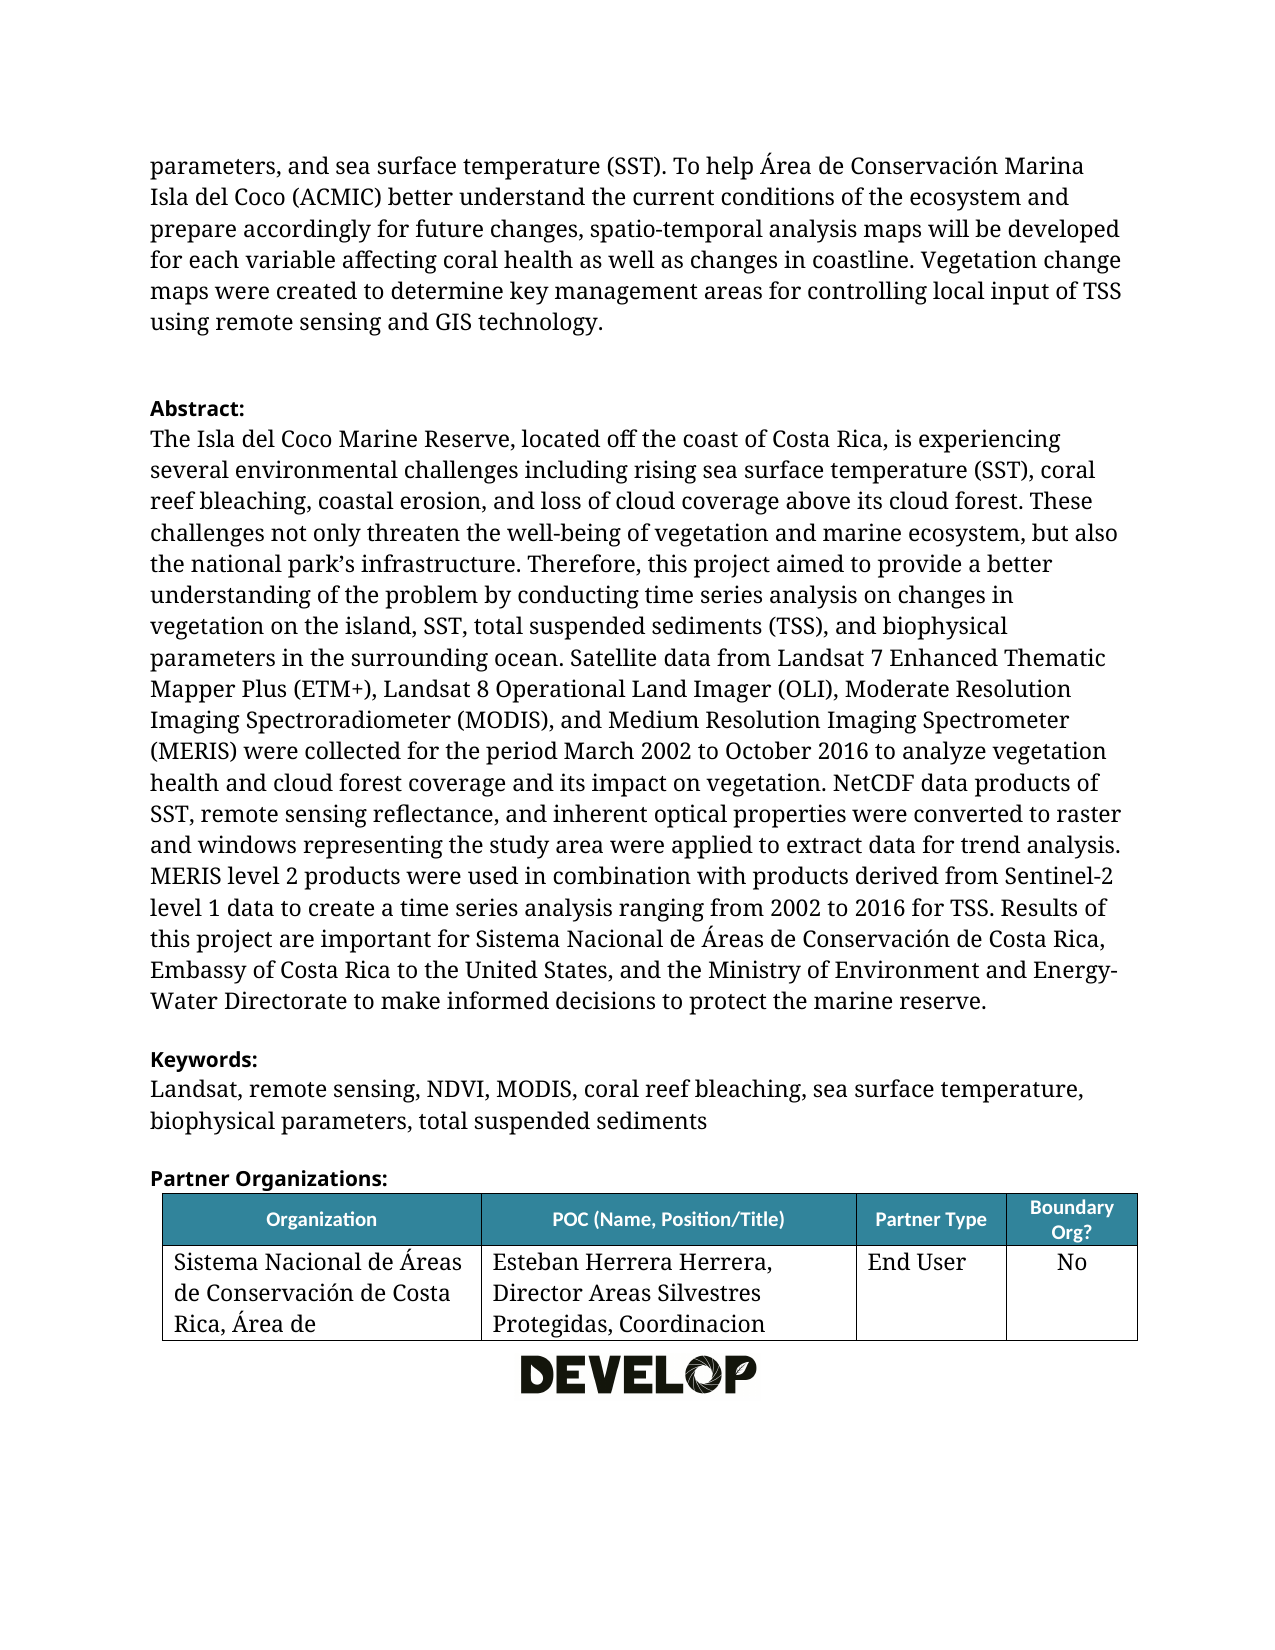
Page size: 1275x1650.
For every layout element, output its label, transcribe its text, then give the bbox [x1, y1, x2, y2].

table_cell End User [857, 1246, 1006, 1339]
table_header Boundary Org? [1007, 1194, 1137, 1245]
text Keywords: [150, 1045, 1125, 1073]
table_header Organization [163, 1194, 481, 1245]
table_cell Sistema Nacional de Áreas de Conservación de Costa Rica, Área de Conservación Marina Isla del Coco (ACMIC) (Costa Rica) [163, 1246, 481, 1339]
text Abstract: [150, 394, 1125, 423]
table_header Partner Type [857, 1194, 1006, 1245]
text The Isla del Coco Marine Reserve, located off the coast of Costa Rica, is experiencing several environmental challenges including rising sea surface temperature (SST), coral reef bleaching, coastal erosion, and loss of cloud coverage above its cloud forest. These challenges not only threaten the well-being of vegetation and marine ecosystem, but also the national park’s infrastructure. Therefore, this project aimed to provide a better understanding of the problem by conducting time series analysis on changes in vegetation on the island, SST, total suspended sediments (TSS), and biophysical parameters in the surrounding ocean. Satellite data from Landsat 7 Enhanced Thematic Mapper Plus (ETM+), Landsat 8 Operational Land Imager (OLI), Moderate Resolution Imaging Spectroradiometer (MODIS), and Medium Resolution Imaging Spectrometer (MERIS) were collected for the period March 2002 to October 2016 to analyze vegetation health and cloud forest coverage and its impact on vegetation. NetCDF data products of SST, remote sensing reflectance, and inherent optical properties were converted to raster and windows representing the study area were applied to extract data for trend analysis. MERIS level 2 products were used in combination with products derived from Sentinel-2 level 1 data to create a time series analysis ranging from 2002 to 2016 for TSS. Results of this project are important for Sistema Nacional de Áreas de Conservación de Costa Rica, Embassy of Costa Rica to the United States, and the Ministry of Environment and Energy-Water Directorate to make informed decisions to protect the marine reserve. [150, 423, 1125, 1017]
text Landsat, remote sensing, NDVI, MODIS, coral reef bleaching, sea surface temperature, biophysical parameters, total suspended sediments [150, 1073, 1125, 1136]
text Partner Organizations: [150, 1164, 1125, 1193]
table_header POC (Name, Position/Title) [482, 1194, 856, 1245]
table_cell No [1007, 1246, 1137, 1339]
picture [514, 1353, 761, 1401]
